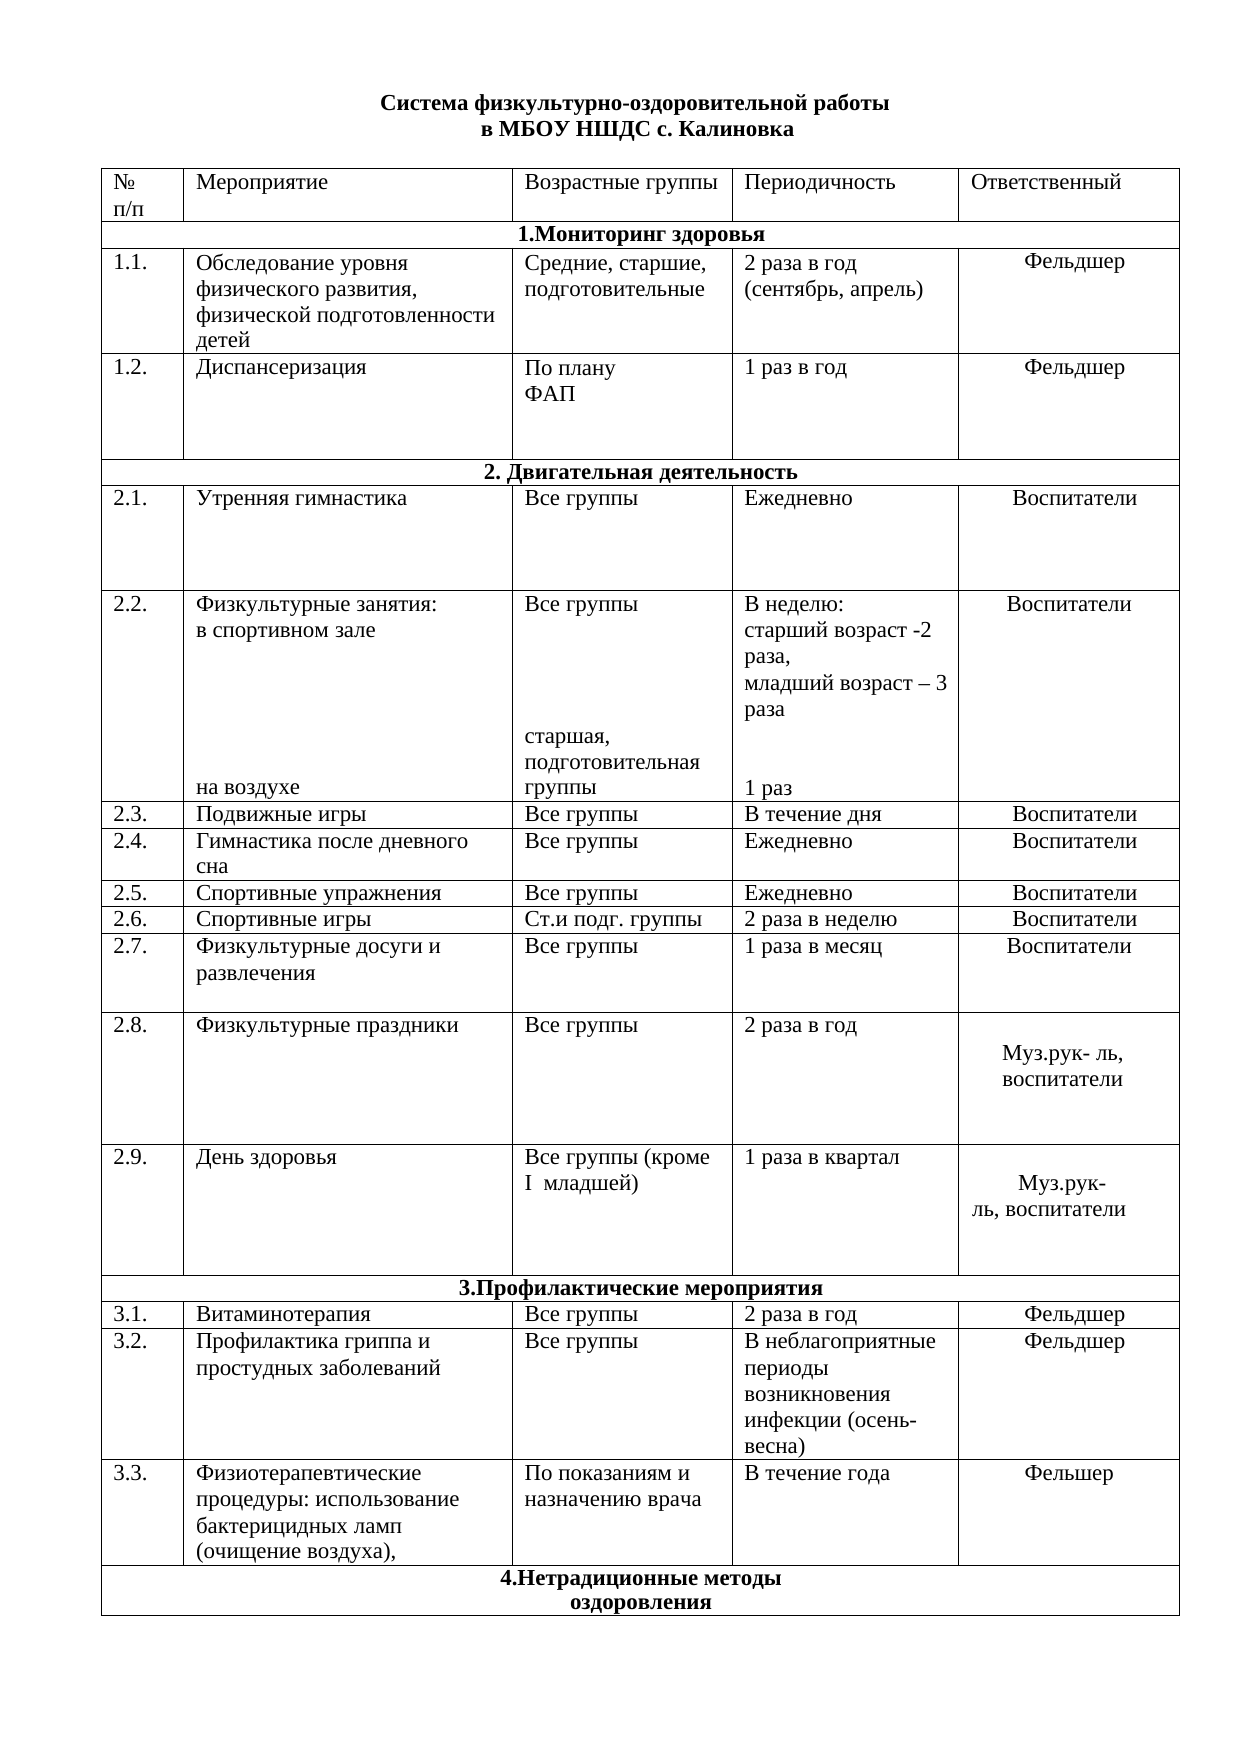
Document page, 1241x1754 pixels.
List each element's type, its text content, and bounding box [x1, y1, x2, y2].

table_cell 2.6. [102, 907, 183, 933]
table_cell Физкультурные досуги и развлечения [184, 934, 512, 1012]
table_cell По показаниям и назначению врача [513, 1460, 732, 1565]
table_cell Ежедневно [733, 486, 958, 590]
table_cell Все группы [513, 829, 732, 880]
table_cell Все группы (кроме I младшей) [513, 1145, 732, 1275]
table_cell 2.2. [102, 591, 183, 801]
table_cell Воспитатели [959, 907, 1179, 933]
table_cell 2. Двигательная деятельность [102, 460, 1179, 485]
table_cell 3.2. [102, 1329, 183, 1459]
table_cell Все группы [513, 934, 732, 1012]
table_cell В течение года [733, 1460, 958, 1565]
table_header Периодичность [733, 169, 958, 221]
table_cell 2 раза в год (сентябрь, апрель) [733, 249, 958, 353]
table_cell Все группы старшая, подготовительная группы [513, 591, 732, 801]
table_cell 3.3. [102, 1460, 183, 1565]
table_cell Подвижные игры [184, 802, 512, 827]
table_cell 1 раза в квартал [733, 1145, 958, 1275]
table_cell День здоровья [184, 1145, 512, 1275]
table_cell Все группы [513, 802, 732, 827]
table_cell Обследование уровня физического развития, физической подготовленности детей [184, 249, 512, 353]
table_cell Все группы [513, 486, 732, 590]
text в МБОУ НШДС с. Калиновка [263, 115, 1006, 141]
table_cell 1 раза в месяц [733, 934, 958, 1012]
table_cell Муз.рук- ль, воспитатели [959, 1145, 1179, 1275]
table_cell Спортивные игры [184, 907, 512, 933]
table_cell Ст.и подг. группы [513, 907, 732, 933]
table_cell В неделю: старший возраст -2 раза, младший возраст – 3 раза 1 раз [733, 591, 958, 801]
table_cell Воспитатели [959, 802, 1179, 827]
table_cell Воспитатели [959, 591, 1179, 801]
table_cell 2.8. [102, 1013, 183, 1143]
table_cell 1.1. [102, 249, 183, 353]
table_cell Все группы [513, 1013, 732, 1143]
table_cell 1.Мониторинг здоровья [102, 222, 1179, 248]
table_cell Воспитатели [959, 934, 1179, 1012]
table_cell Фельдшер [959, 249, 1179, 353]
table_cell Витаминотерапия [184, 1302, 512, 1328]
table_cell Физиотерапевтические процедуры: использование бактерицидных ламп (очищение воздуха), [184, 1460, 512, 1565]
table_cell Воспитатели [959, 486, 1179, 590]
table_cell 2.5. [102, 881, 183, 906]
table_cell Муз.рук- ль, воспитатели [959, 1013, 1179, 1143]
table_cell Фельдшер [959, 354, 1179, 458]
table_cell 2.4. [102, 829, 183, 880]
table_cell 3.Профилактические мероприятия [102, 1276, 1179, 1301]
table_cell Фельдшер [959, 1302, 1179, 1328]
table_cell 2 раза в неделю [733, 907, 958, 933]
table_cell По плану ФАП [513, 354, 732, 458]
table_cell 2 раза в год [733, 1013, 958, 1143]
table_header Ответственный [959, 169, 1179, 221]
table_cell 2.1. [102, 486, 183, 590]
table_cell Средние, старшие, подготовительные [513, 249, 732, 353]
table_cell Воспитатели [959, 881, 1179, 906]
table_cell Физкультурные праздники [184, 1013, 512, 1143]
table_cell Все группы [513, 881, 732, 906]
table_header № п/п [102, 169, 183, 221]
table_cell 3.1. [102, 1302, 183, 1328]
table_cell Все группы [513, 1302, 732, 1328]
table_header Мероприятие [184, 169, 512, 221]
table_cell 2 раза в год [733, 1302, 958, 1328]
table_cell 1 раз в год [733, 354, 958, 458]
table_cell 2.3. [102, 802, 183, 827]
table_cell 4.Нетрадиционные методы оздоровления [102, 1566, 1179, 1614]
table_cell 1.2. [102, 354, 183, 458]
table_cell Спортивные упражнения [184, 881, 512, 906]
table_cell В течение дня [733, 802, 958, 827]
table_cell Все группы [513, 1329, 732, 1459]
table_cell В неблагоприятные периоды возникновения инфекции (осень- весна) [733, 1329, 958, 1459]
table_cell 2.9. [102, 1145, 183, 1275]
table_cell Фельдшер [959, 1329, 1179, 1459]
table_cell Ежедневно [733, 829, 958, 880]
table_cell Гимнастика после дневного сна [184, 829, 512, 880]
table_cell Физкультурные занятия: в спортивном зале на воздухе [184, 591, 512, 801]
text Система физкультурно-оздоровительной работы [263, 89, 1006, 115]
table_cell Утренняя гимнастика [184, 486, 512, 590]
table_cell Диспансеризация [184, 354, 512, 458]
table_cell Профилактика гриппа и простудных заболеваний [184, 1329, 512, 1459]
table_cell Фельшер [959, 1460, 1179, 1565]
table_header Возрастные группы [513, 169, 732, 221]
table_cell 2.7. [102, 934, 183, 1012]
table_cell Воспитатели [959, 829, 1179, 880]
table_cell Ежедневно [733, 881, 958, 906]
